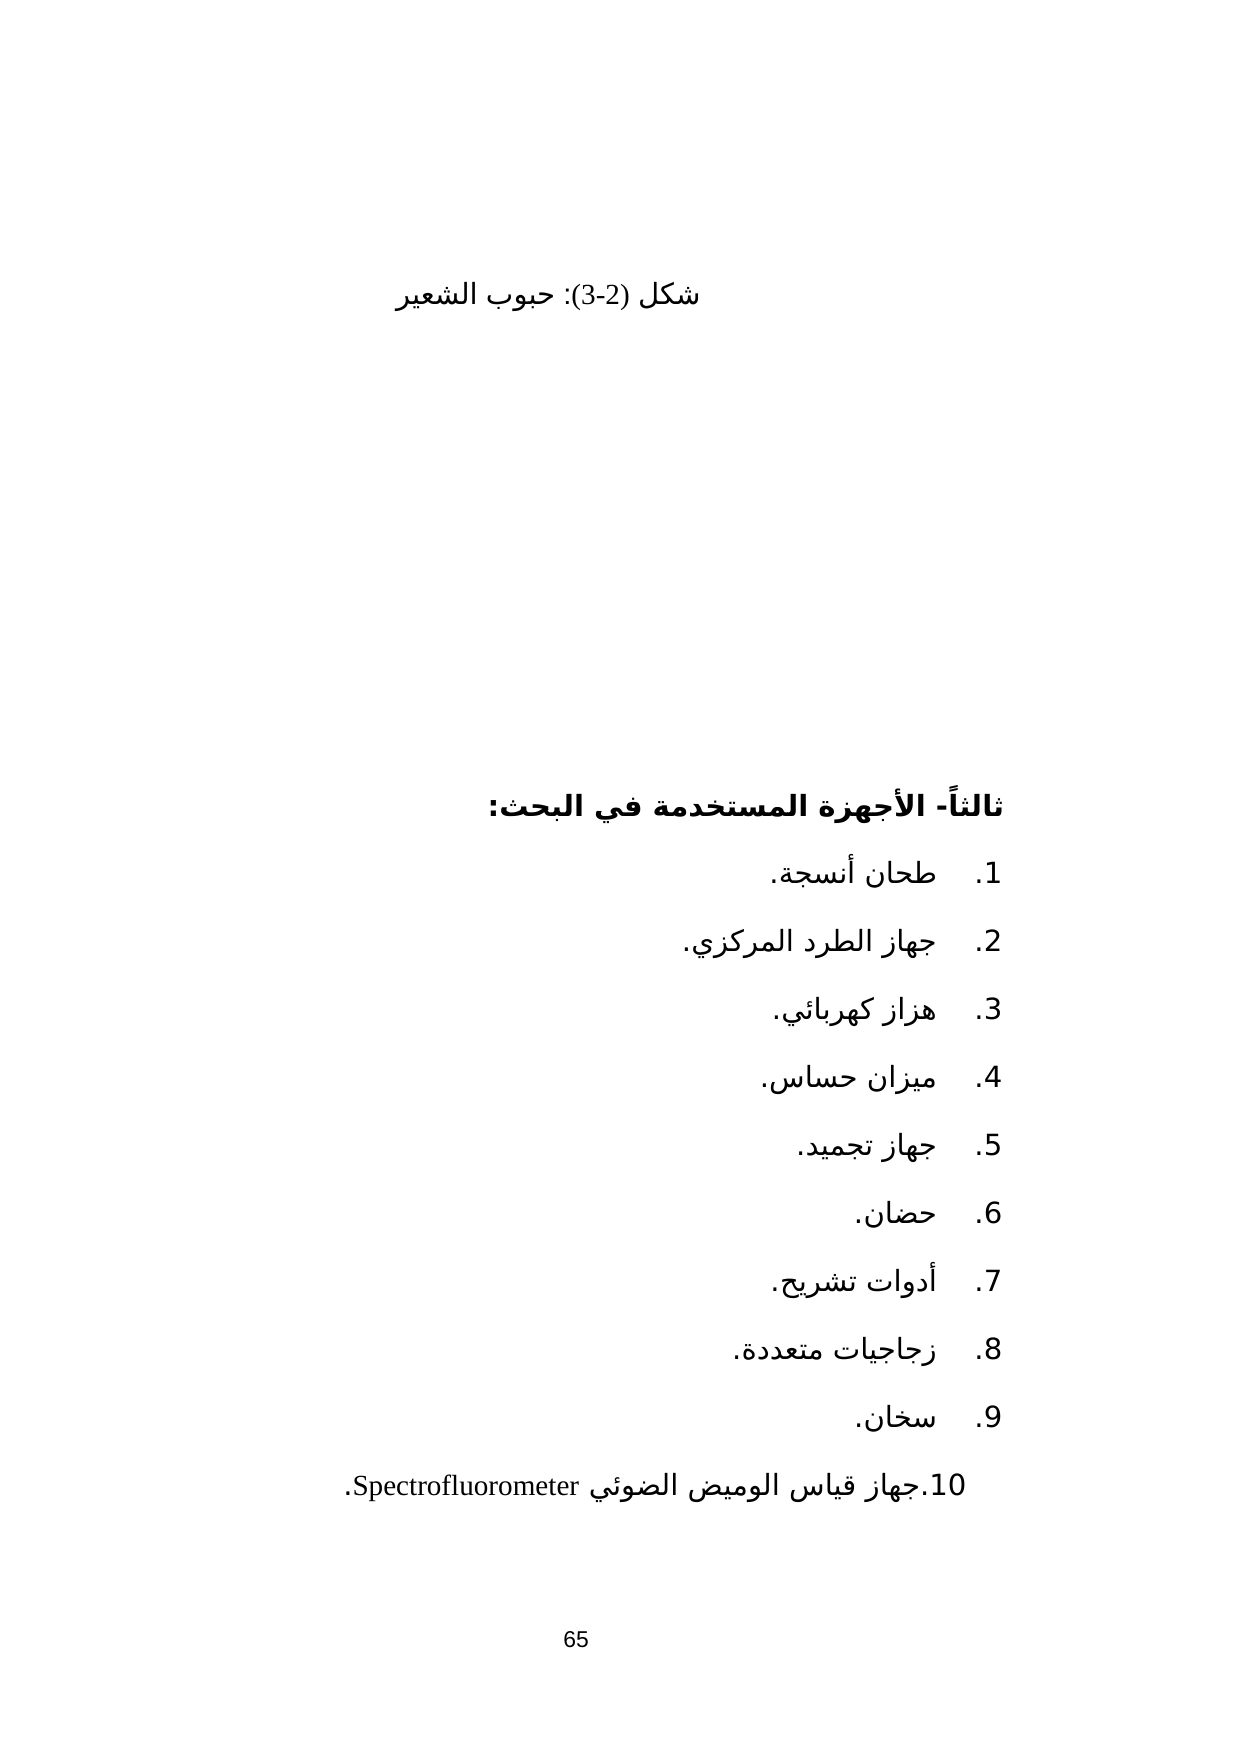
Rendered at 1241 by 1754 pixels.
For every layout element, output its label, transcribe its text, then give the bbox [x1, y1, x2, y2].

list زجاجيات متعددة. [148, 1332, 974, 1366]
list جهاز تجميد. [148, 1128, 974, 1162]
list ميزان حساس. [148, 1061, 974, 1094]
text 10.جهاز قياس الوميض الضوئي Spectrofluorometer. [148, 1468, 966, 1502]
text ثالثاً- الأجهزة المستخدمة في البحث: [148, 789, 1004, 823]
list حضان. [148, 1196, 974, 1230]
list أدوات تشريح. [148, 1264, 974, 1298]
list طحان أنسجة. [148, 857, 974, 891]
list سخان. [148, 1400, 974, 1434]
list هزاز كهربائي. [148, 993, 974, 1027]
list جهاز الطرد المركزي. [148, 925, 974, 959]
